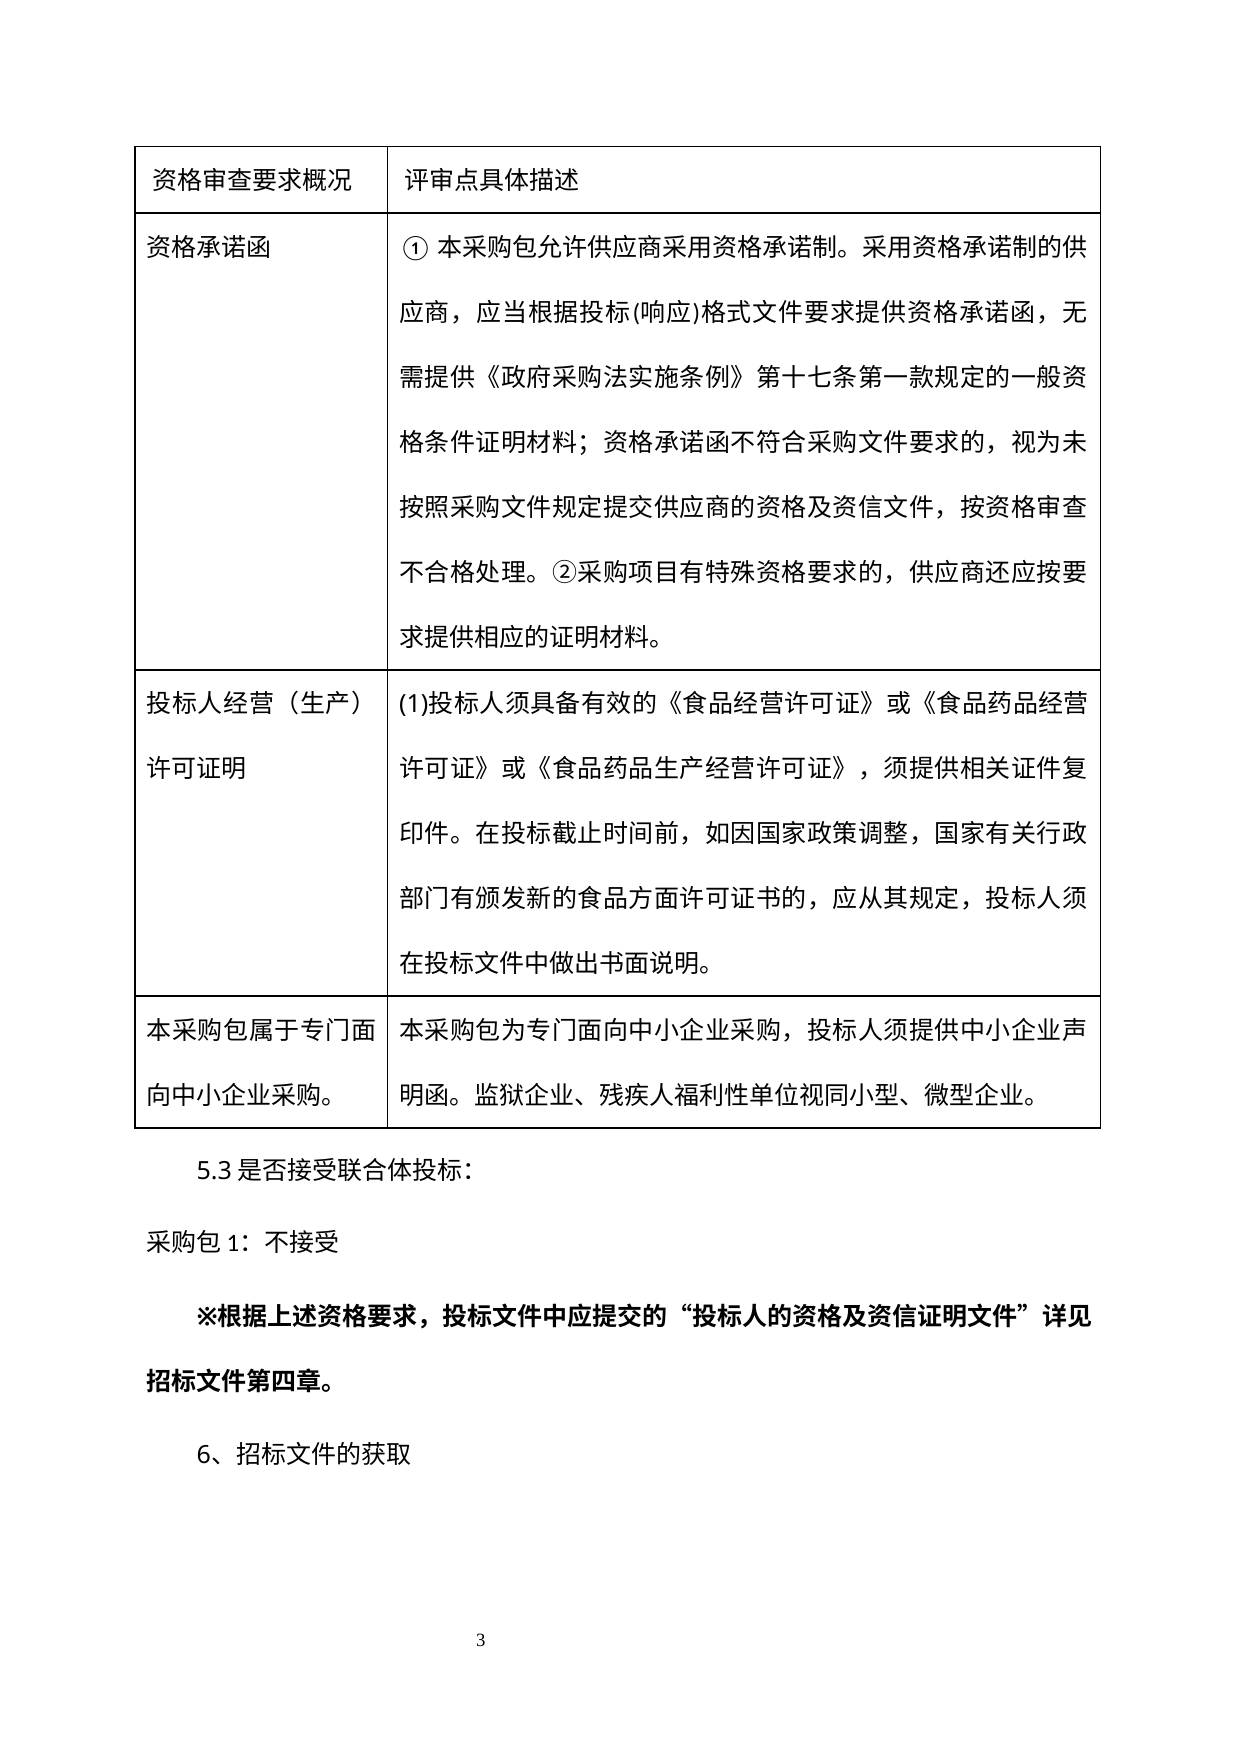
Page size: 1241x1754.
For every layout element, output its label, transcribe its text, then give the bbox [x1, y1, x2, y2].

text 5.3是否接受联合体投标： [146, 1136, 1106, 1201]
table_cell ①本采购包允许供应商采用资格承诺制。采用资格承诺制的供应商，应当根据投标(响应)格式文件要求提供资格承诺函，无需提供《政府采购法实施条例》第十七条第一款规定的一般资格条件证明材料；资格承诺函不符合采购文件要求的，视为未按照采购文件规定提交供应商的资格及资信文件，按资格审查不合格处理。②采购项目有特殊资格要求的，供应商还应按要求提供相应的证明材料。 [388, 214, 1100, 669]
text 6、招标文件的获取 [146, 1420, 1106, 1485]
table_header 资格审查要求概况 [136, 147, 387, 212]
table_cell 本采购包属于专门面向中小企业采购。 [136, 997, 387, 1127]
table_header 评审点具体描述 [388, 147, 1100, 212]
table_cell (1)投标人须具备有效的《食品经营许可证》或《食品药品经营许可证》或《食品药品生产经营许可证》，须提供相关证件复印件。在投标截止时间前，如因国家政策调整，国家有关行政部门有颁发新的食品方面许可证书的，应从其规定，投标人须在投标文件中做出书面说明。 [388, 671, 1100, 995]
table_cell 资格承诺函 [136, 214, 387, 669]
table_cell 本采购包为专门面向中小企业采购，投标人须提供中小企业声明函。监狱企业、残疾人福利性单位视同小型、微型企业。 [388, 997, 1100, 1127]
text 采购包1：不接受 [146, 1209, 1106, 1274]
text ※根据上述资格要求，投标文件中应提交的“投标人的资格及资信证明文件”详见招标文件第四章。 [146, 1282, 1106, 1412]
table_cell 投标人经营（生产）许可证明 [136, 671, 387, 995]
